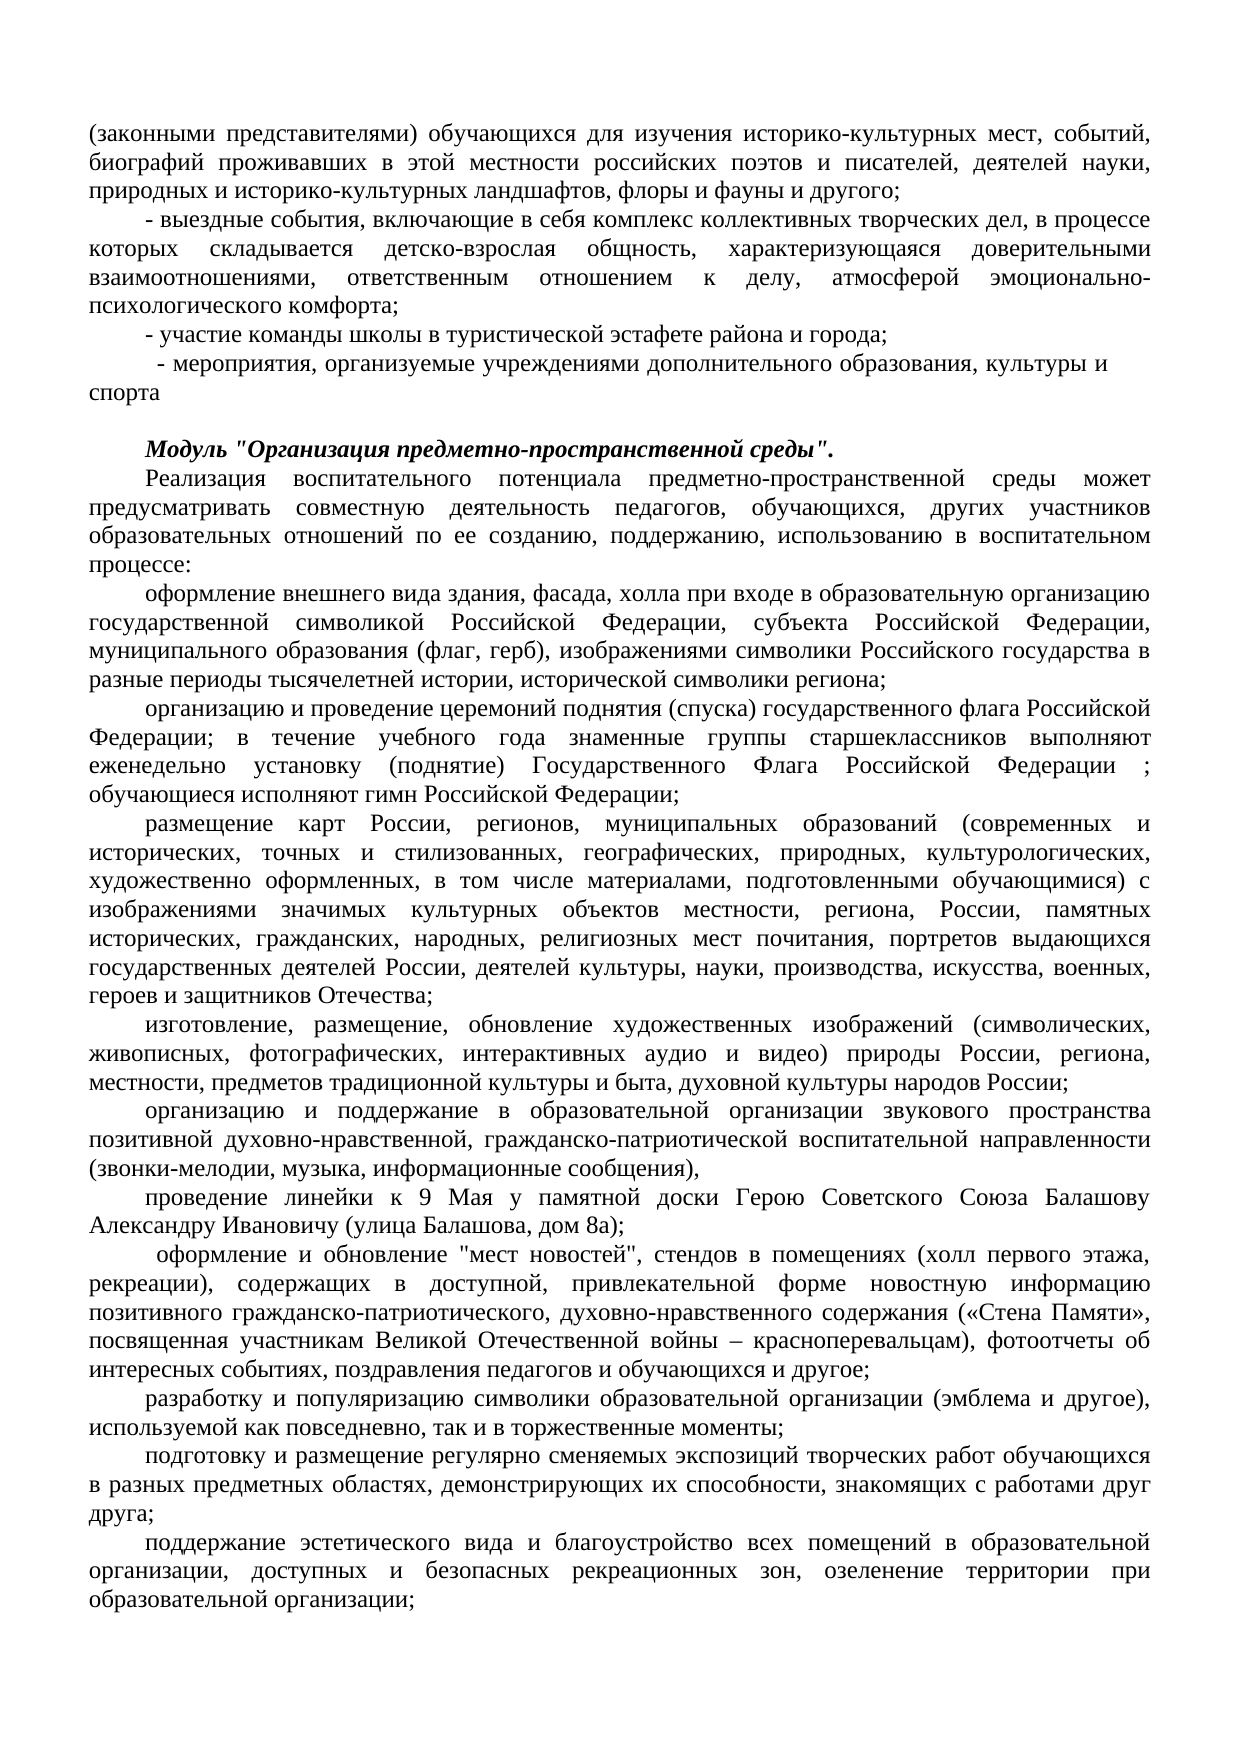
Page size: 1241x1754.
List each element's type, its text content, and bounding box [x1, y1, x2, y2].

text оформление и обновление "мест новостей", стендов в помещениях (холл первого этажа, рекреации), содержащих в доступной, привлекательной форме новостную информацию позитивного гражданско-патриотического, духовно-нравственного содержания («Стена Памяти», посвященная участникам Великой Отечественной войны – красноперевальцам), фотоотчеты об интересных событиях, поздравления педагогов и обучающихся и другое; [88, 1239, 1152, 1383]
text подготовку и размещение регулярно сменяемых экспозиций творческих работ обучающихся в разных предметных областях, демонстрирующих их способности, знакомящих с работами друг друга; [88, 1441, 1152, 1527]
text изготовление, размещение, обновление художественных изображений (символических, живописных, фотографических, интерактивных аудио и видео) природы России, региона, местности, предметов традиционной культуры и быта, духовной культуры народов России; [88, 1009, 1152, 1096]
text Реализация воспитательного потенциала предметно-пространственной среды может предусматривать совместную деятельность педагогов, обучающихся, других участников образовательных отношений по ее созданию, поддержанию, использованию в воспитательном процессе: [88, 463, 1152, 578]
text Модуль "Организация предметно-пространственной среды". [88, 434, 1152, 463]
text размещение карт России, регионов, муниципальных образований (современных и исторических, точных и стилизованных, географических, природных, культурологических, художественно оформленных, в том числе материалами, подготовленными обучающимися) с изображениями значимых культурных объектов местности, региона, России, памятных исторических, гражданских, народных, религиозных мест почитания, портретов выдающихся государственных деятелей России, деятелей культуры, науки, производства, искусства, военных, героев и защитников Отечества; [88, 808, 1152, 1009]
text организацию и поддержание в образовательной организации звукового пространства позитивной духовно-нравственной, гражданско-патриотической воспитательной направленности (звонки-мелодии, музыка, информационные сообщения), [88, 1096, 1152, 1182]
text поддержание эстетического вида и благоустройство всех помещений в образовательной организации, доступных и безопасных рекреационных зон, озеленение территории при образовательной организации; [88, 1527, 1152, 1613]
text организацию и проведение церемоний поднятия (спуска) государственного флага Российской Федерации; в течение учебного года знаменные группы старшеклассников выполняют еженедельно установку (поднятие) Государственного Флага Российской Федерации ; обучающиеся исполняют гимн Российской Федерации; [88, 693, 1152, 808]
text оформление внешнего вида здания, фасада, холла при входе в образовательную организацию государственной символикой Российской Федерации, субъекта Российской Федерации, муниципального образования (флаг, герб), изображениями символики Российского государства в разные периоды тысячелетней истории, исторической символики региона; [88, 578, 1152, 693]
text - участие команды школы в туристической эстафете района и города; [88, 319, 1110, 348]
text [88, 118, 1152, 204]
text разработку и популяризацию символики образовательной организации (эмблема и другое), используемой как повседневно, так и в торжественные моменты; [88, 1383, 1152, 1441]
text проведение линейки к 9 Мая у памятной доски Герою Советского Союза Балашову Александру Ивановичу (улица Балашова, дом 8а); [88, 1182, 1152, 1239]
text - мероприятия, организуемые учреждениями дополнительного образования, культуры и спорта [88, 348, 1110, 406]
text - выездные события, включающие в себя комплекс коллективных творческих дел, в процессе которых складывается детско-взрослая общность, характеризующаяся доверительными взаимоотношениями, ответственным отношением к делу, атмосферой эмоционально-психологического комфорта; [88, 204, 1152, 319]
